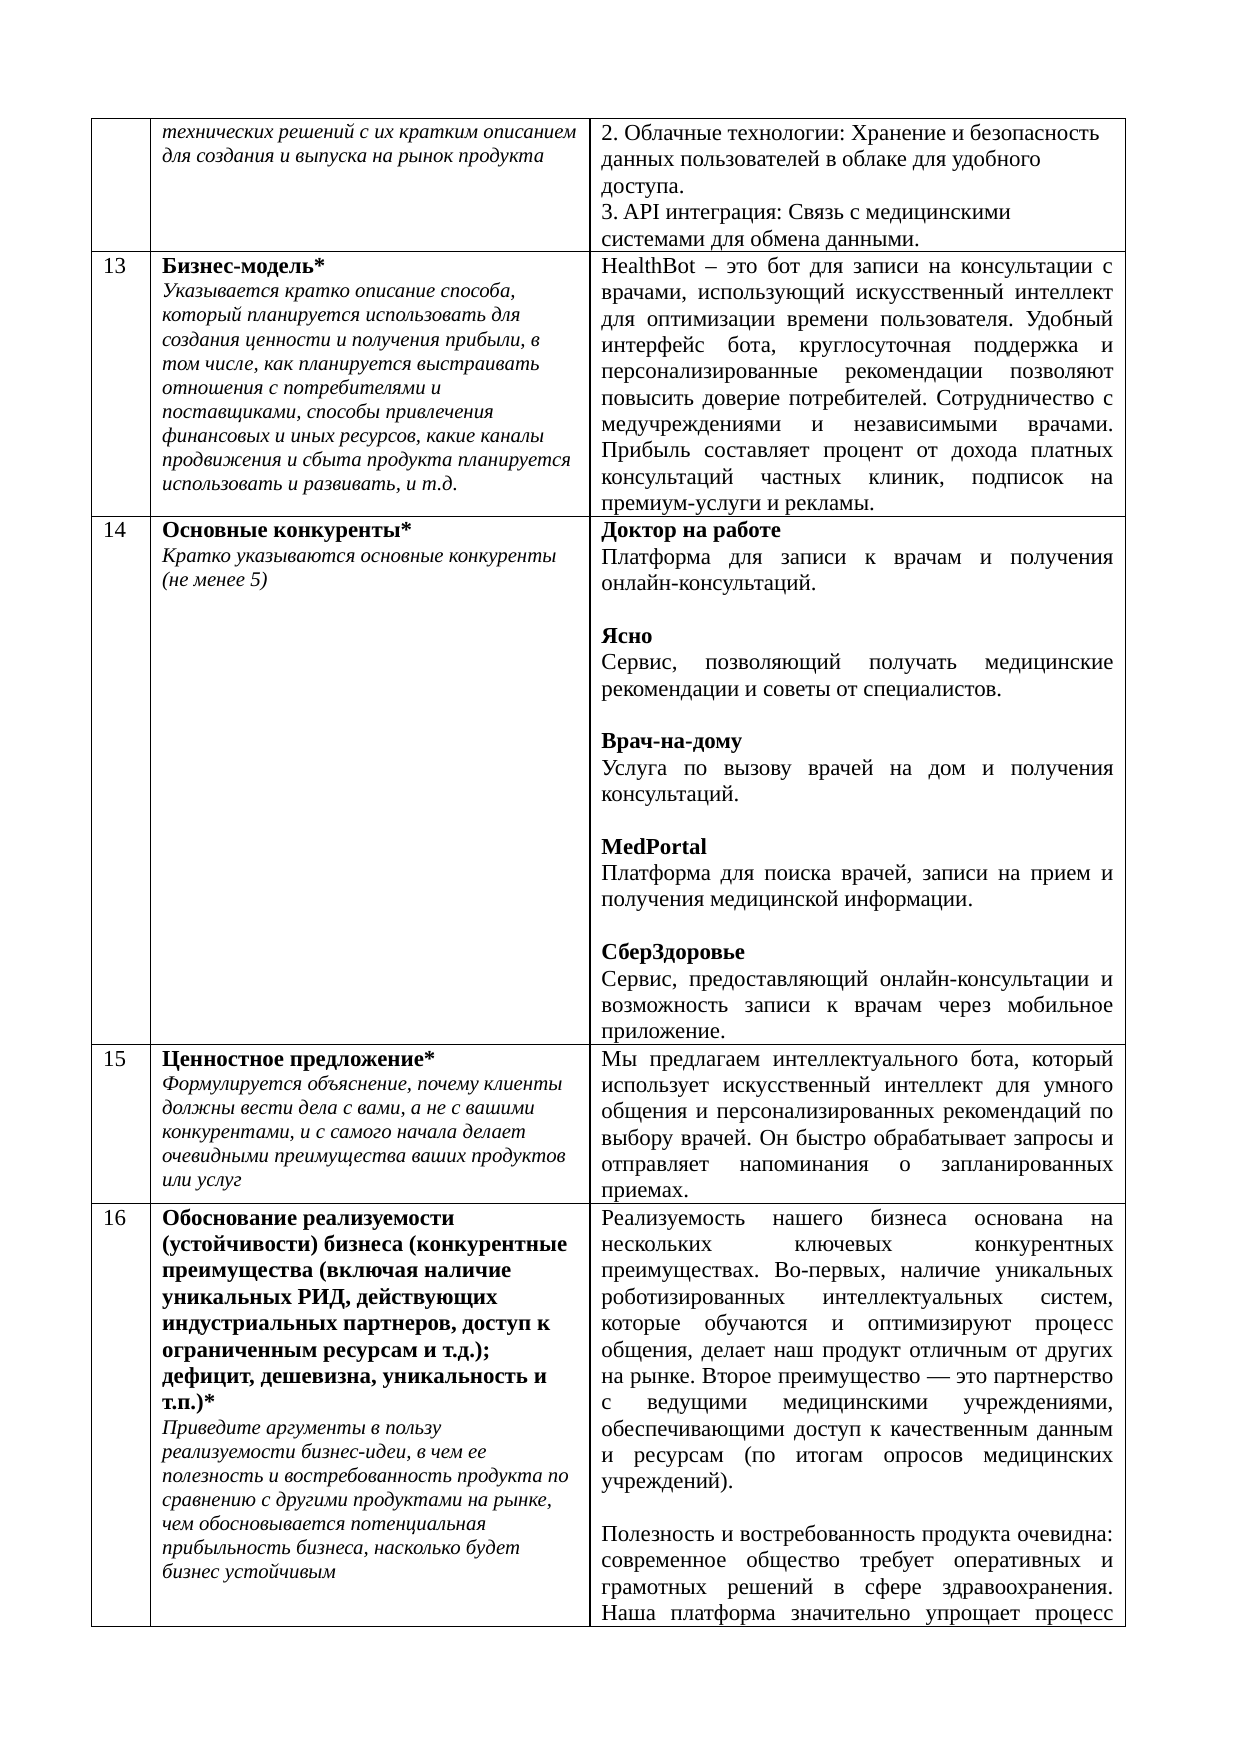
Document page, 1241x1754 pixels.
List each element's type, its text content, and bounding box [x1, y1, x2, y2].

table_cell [591, 119, 1125, 251]
table_cell Мы предлагаем интеллектуального бота, который использует искусственный интеллект для умного общения и персонализированных рекомендаций по выбору врачей. Он быстро обрабатывает запросы и отправляет напоминания о запланированных приемах. [591, 1045, 1125, 1203]
table_cell 12 [92, 119, 150, 251]
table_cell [151, 1204, 589, 1626]
table_cell Основные конкуренты* Кратко указываются основные конкуренты (не менее 5) [151, 517, 589, 1044]
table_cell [151, 119, 589, 251]
table_cell Бизнес-модель* Указывается кратко описание способа, который планируется использовать для создания ценности и получения прибыли, в том числе, как планируется выстраивать отношения с потребителями и поставщиками, способы привлечения финансовых и иных ресурсов, какие каналы продвижения и сбыта продукта планируется использовать и развивать, и т.д. [151, 252, 589, 516]
table_cell 13 [92, 252, 150, 516]
table_cell 14 [92, 517, 150, 1044]
table_cell 16 [92, 1204, 150, 1626]
table_cell HealthBot – это бот для записи на консультации с врачами, использующий искусственный интеллект для оптимизации времени пользователя. Удобный интерфейс бота, круглосуточная поддержка и персонализированные рекомендации позволяют повысить доверие потребителей. Сотрудничество с медучреждениями и независимыми врачами. Прибыль составляет процент от дохода платных консультаций частных клиник, подписок на премиум-услуги и рекламы. [591, 252, 1125, 516]
table_cell Ценностное предложение* Формулируется объяснение, почему клиенты должны вести дела с вами, а не с вашими конкурентами, и с самого начала делает очевидными преимущества ваших продуктов или услуг [151, 1045, 589, 1203]
table_cell Доктор на работе Платформа для записи к врачам и получения онлайн-консультаций. Ясно Сервис, позволяющий получать медицинские рекомендации и советы от специалистов. Врач-на-дому Услуга по вызову врачей на дом и получения консультаций. MedPortal Платформа для поиска врачей, записи на прием и получения медицинской информации. СберЗдоровье Сервис, предоставляющий онлайн-консультации и возможность записи к врачам через мобильное приложение. [591, 517, 1125, 1044]
table_cell 15 [92, 1045, 150, 1203]
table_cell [591, 1204, 1125, 1626]
